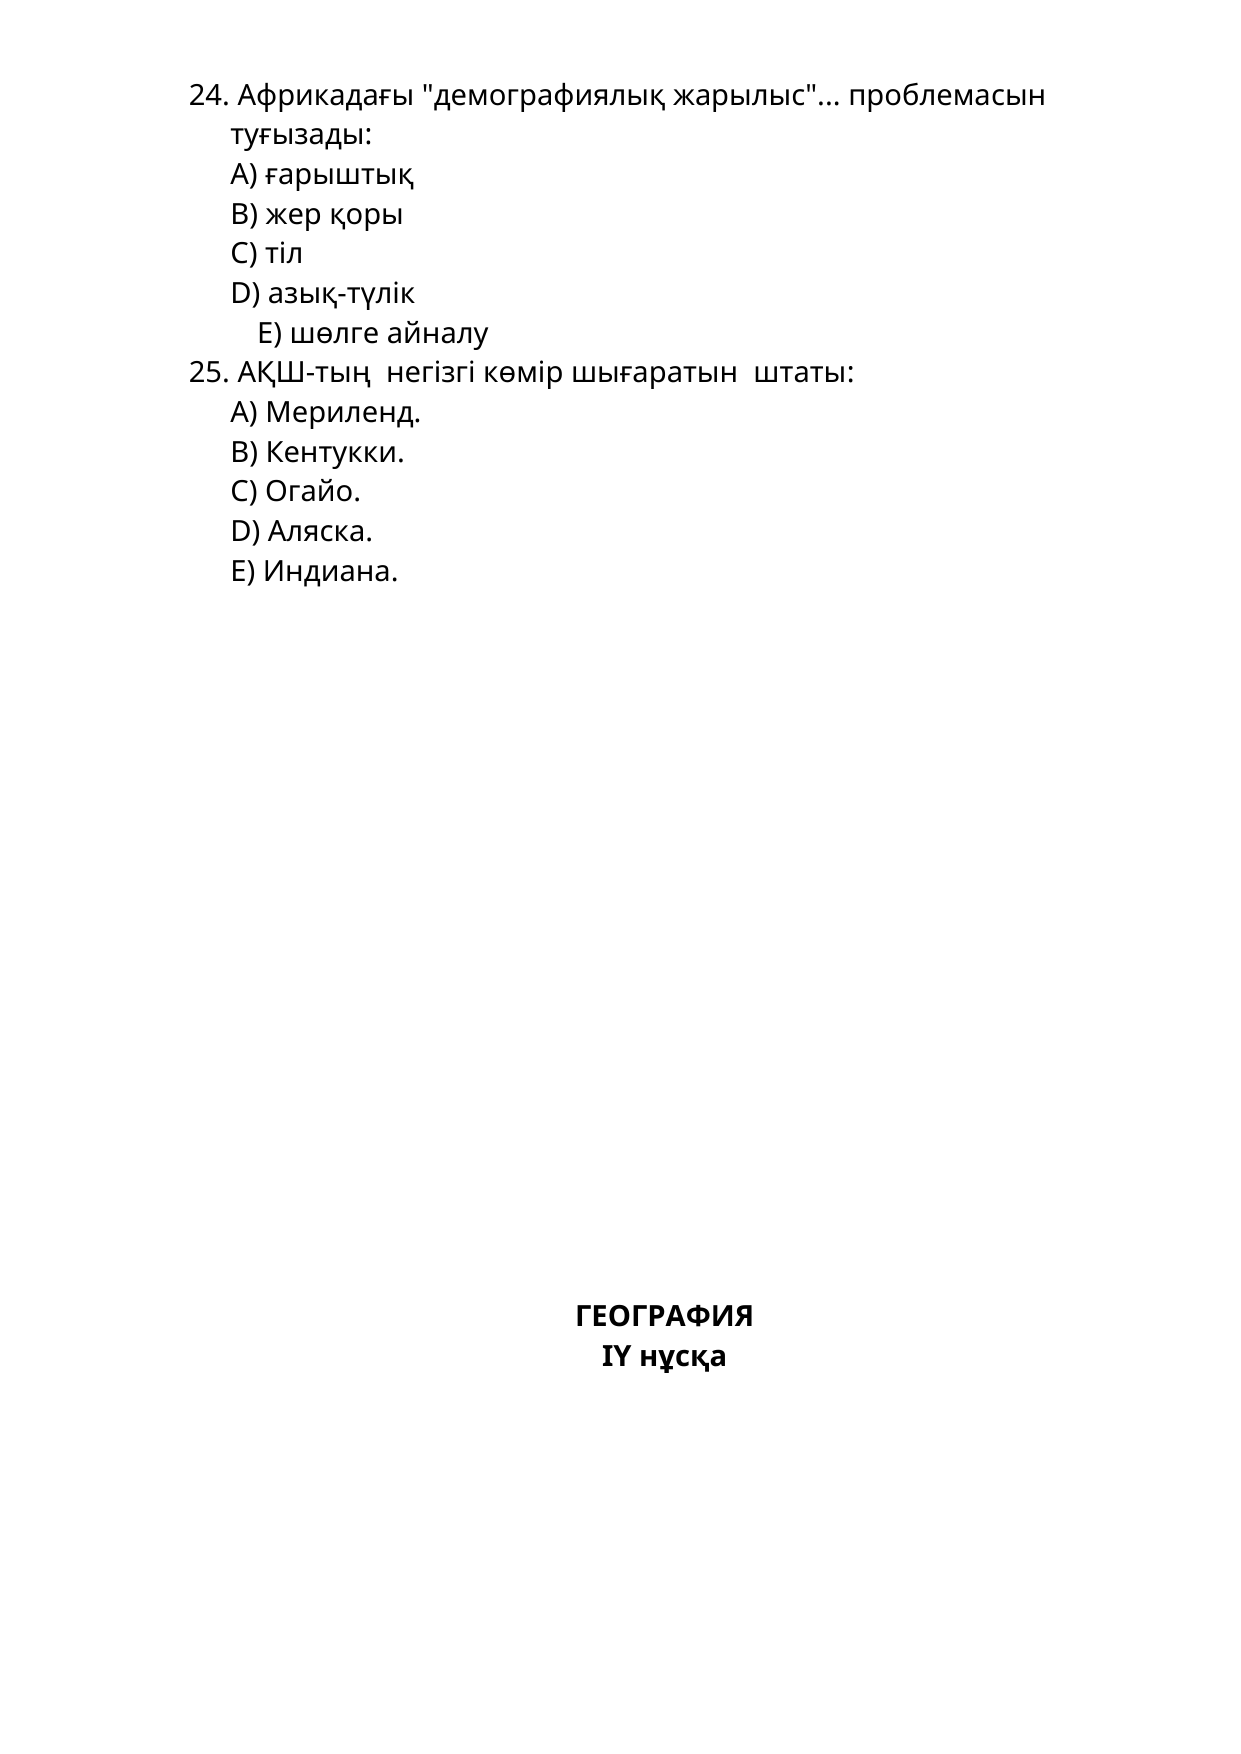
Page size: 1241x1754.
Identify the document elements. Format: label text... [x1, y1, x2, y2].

text ГЕОГРАФИЯ [177, 1296, 1152, 1335]
table_cell 24. Африкадағы "демографиялық жарылыс"... проблемасын туғызады: A) ғарыштық B) жер қоры C) тіл D) азық-түлік E) шөлге айналу 25. АҚШ-тың негізгі көмір шығаратын штаты: A) Мериленд. B) Кентукки. C) Огайо. D) Аляска. E) Индиана. [177, 74, 1181, 629]
text ІҮ нұсқа [177, 1335, 1152, 1375]
